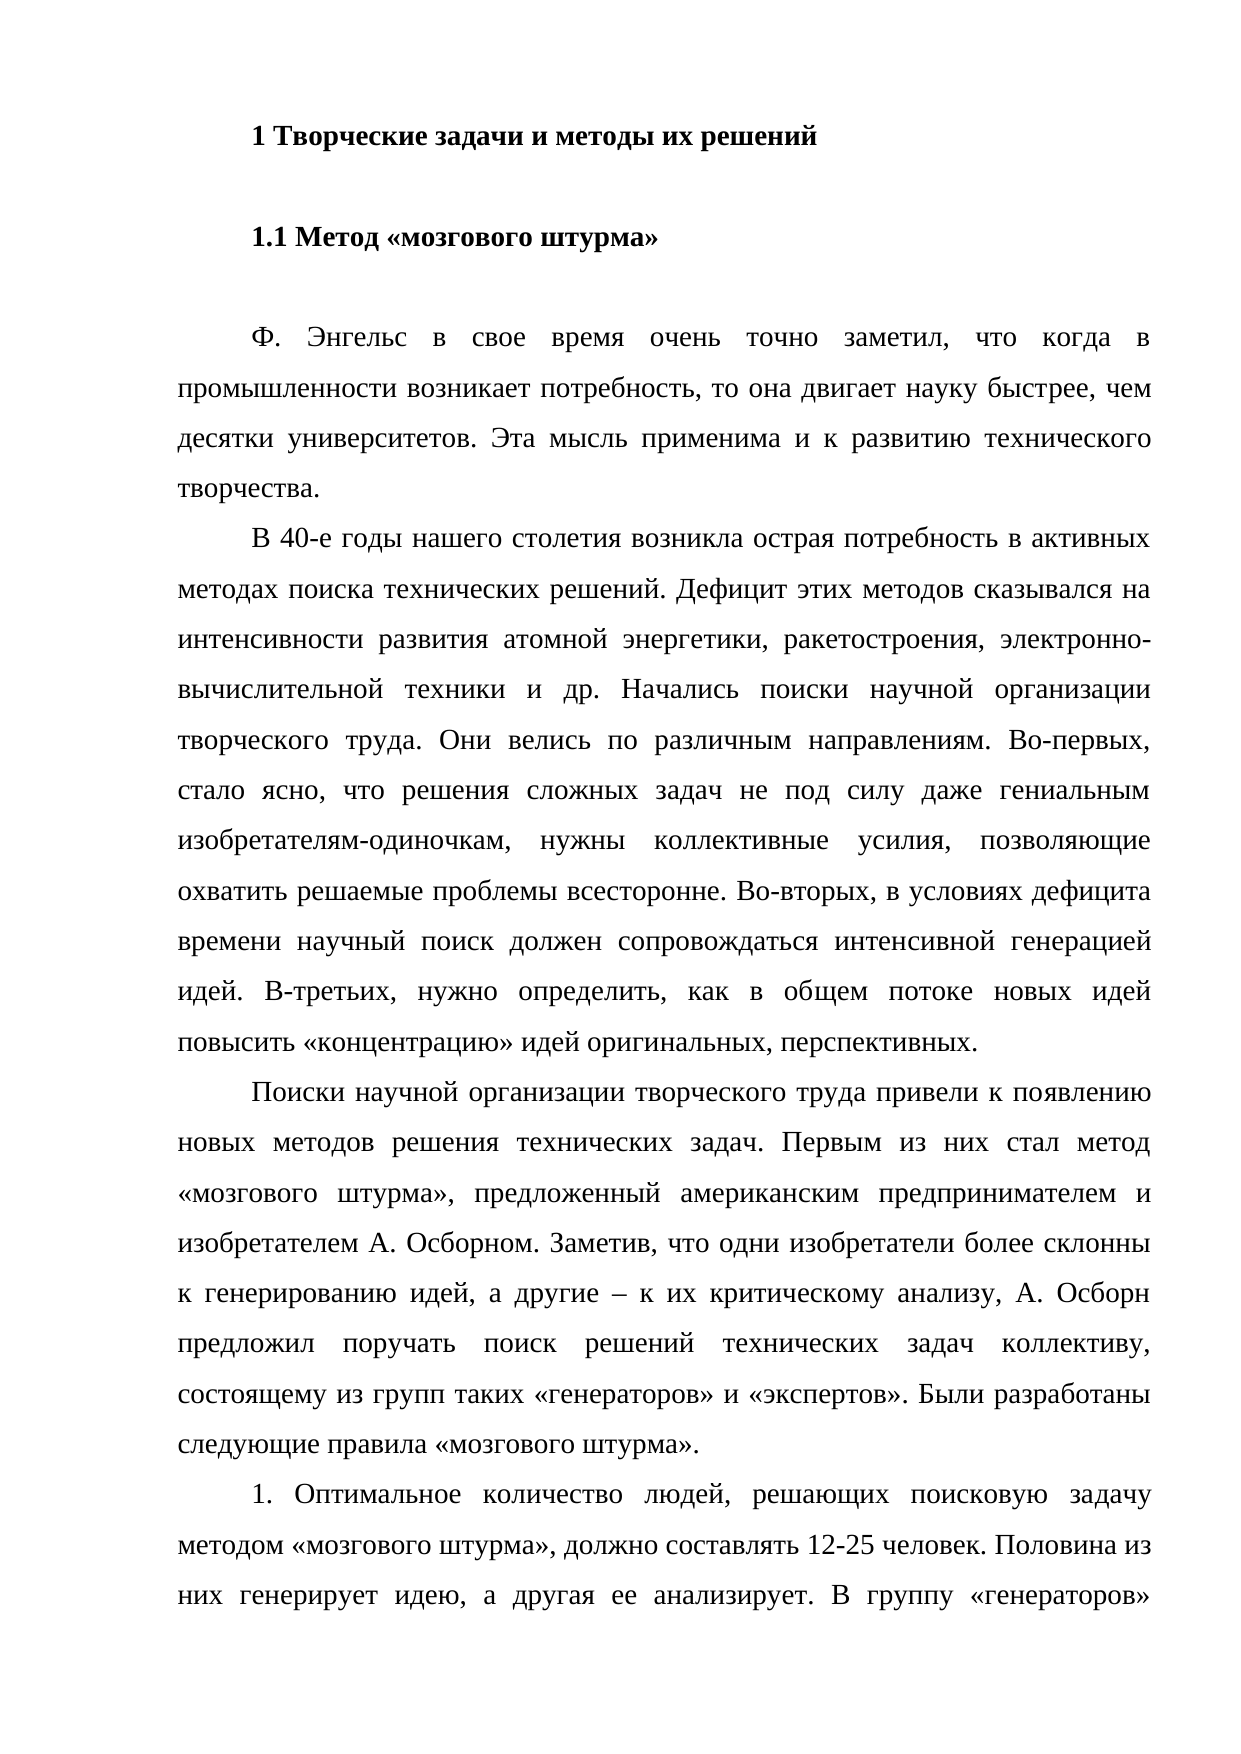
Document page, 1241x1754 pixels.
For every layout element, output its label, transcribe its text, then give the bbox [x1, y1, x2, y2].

text В 40-е годы нашего столетия возникла острая потребность в активных методах поиска технических решений. Дефицит этих методов сказывался на интенсивности развития атомной энергетики, ракетостроения, электронно-вычислительной техники и др. Начались поиски научной организации творческого труда. Они велись по различным направлениям. Во-первых, стало ясно, что решения сложных задач не под силу даже гениальным изобретателям-одиночкам, нужны коллективные усилия, позволяющие охватить решаемые проблемы всесторонне. Во-вторых, в условиях дефицита времени научный поиск должен сопровождаться интенсивной генерацией идей. В-третьих, нужно определить, как в общем потоке новых идей повысить «концентрацию» идей оригинальных, перспективных. [177, 521, 1152, 1057]
text Поиски научной организации творческого труда привели к появлению новых методов решения технических задач. Первым из них стал метод «мозгового штурма», предложенный американским предпринимателем и изобретателем А. Осборном. Заметив, что одни изобретатели более склонны к генерированию идей, а другие – к их критическому анализу, А. Осборн предложил поручать поиск решений технических задач коллективу, состоящему из групп таких «генераторов» и «экспертов». Были разработаны следующие правила «мозгового штурма». [177, 1074, 1152, 1460]
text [177, 1477, 1152, 1611]
text 1 Творческие задачи и методы их решений [177, 118, 1152, 152]
text Ф. Энгельс в свое время очень точно заметил, что когда в промышленности возникает потребность, то она двигает науку быстрее, чем десятки университетов. Эта мысль применима и к развитию технического творчества. [177, 319, 1152, 504]
text 1.1 Метод «мозгового штурма» [177, 219, 1152, 252]
